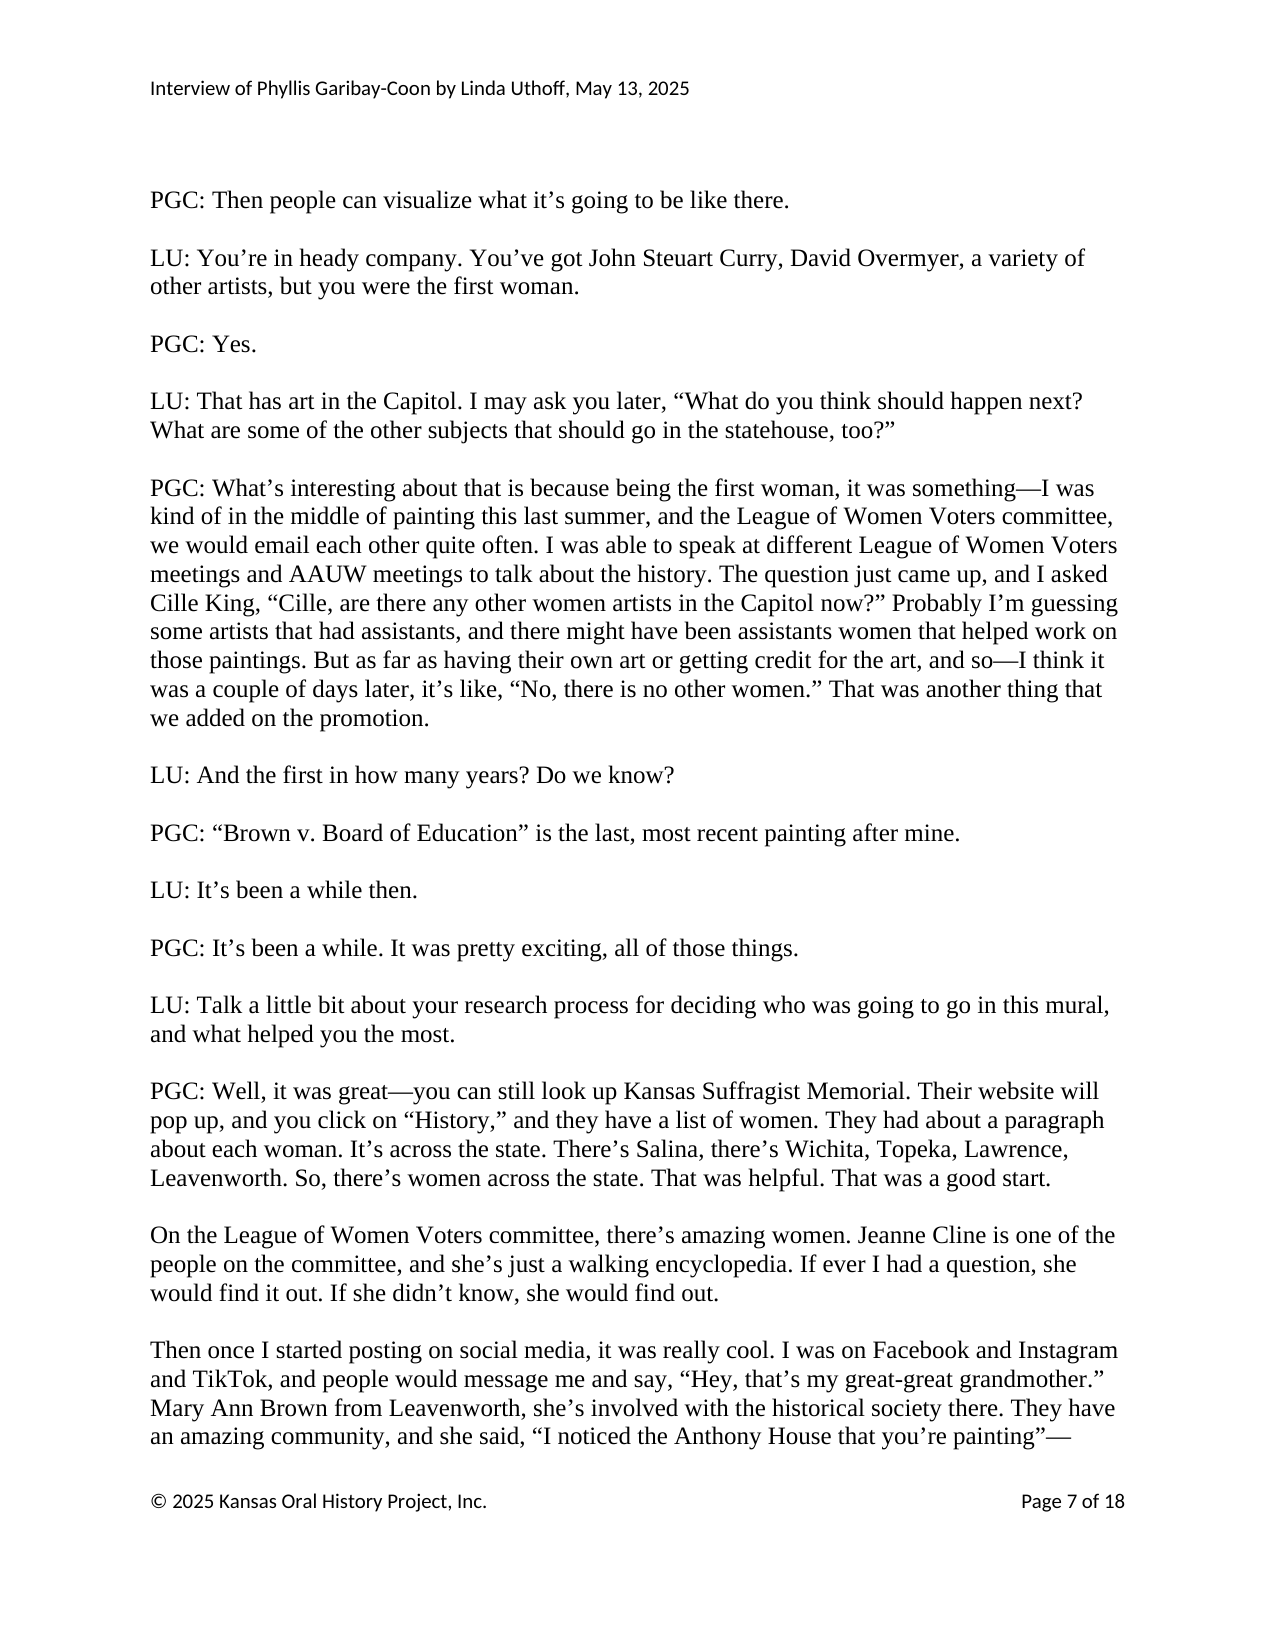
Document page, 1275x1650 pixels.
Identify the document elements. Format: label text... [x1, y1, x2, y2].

text PGC: Yes. [150, 329, 1125, 358]
text PGC: What’s interesting about that is because being the first woman, it was something—I was kind of in the middle of painting this last summer, and the League of Women Voters committee, we would email each other quite often. I was able to speak at different League of Women Voters meetings and AAUW meetings to talk about the history. The question just came up, and I asked Cille King, “Cille, are there any other women artists in the Capitol now?” Probably I’m guessing some artists that had assistants, and there might have been assistants women that helped work on those paintings. But as far as having their own art or getting credit for the art, and so—I think it was a couple of days later, it’s like, “No, there is no other women.” That was another thing that we added on the promotion. [150, 473, 1125, 731]
text PGC: It’s been a while. It was pretty exciting, all of those things. [150, 933, 1125, 961]
text PGC: Then people can visualize what it’s going to be like there. [150, 185, 1125, 214]
text PGC: “Brown v. Board of Education” is the last, most recent painting after mine. [150, 818, 1125, 846]
text LU: You’re in heady company. You’ve got John Steuart Curry, David Overmyer, a variety of other artists, but you were the first woman. [150, 243, 1125, 300]
text LU: Talk a little bit about your research process for deciding who was going to go in this mural, and what helped you the most. [150, 990, 1125, 1048]
text LU: And the first in how many years? Do we know? [150, 760, 1125, 789]
text On the League of Women Voters committee, there’s amazing women. Jeanne Cline is one of the people on the committee, and she’s just a walking encyclopedia. If ever I had a question, she would find it out. If she didn’t know, she would find out. [150, 1220, 1125, 1306]
text PGC: Well, it was great—you can still look up Kansas Suffragist Memorial. Their website will pop up, and you click on “History,” and they have a list of women. They had about a paragraph about each woman. It’s across the state. There’s Salina, there’s Wichita, Topeka, Lawrence, Leavenworth. So, there’s women across the state. That was helpful. That was a good start. [150, 1076, 1125, 1191]
text LU: It’s been a while then. [150, 875, 1125, 904]
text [150, 1335, 1125, 1450]
text LU: That has art in the Capitol. I may ask you later, “What do you think should happen next? What are some of the other subjects that should go in the statehouse, too?” [150, 386, 1125, 444]
